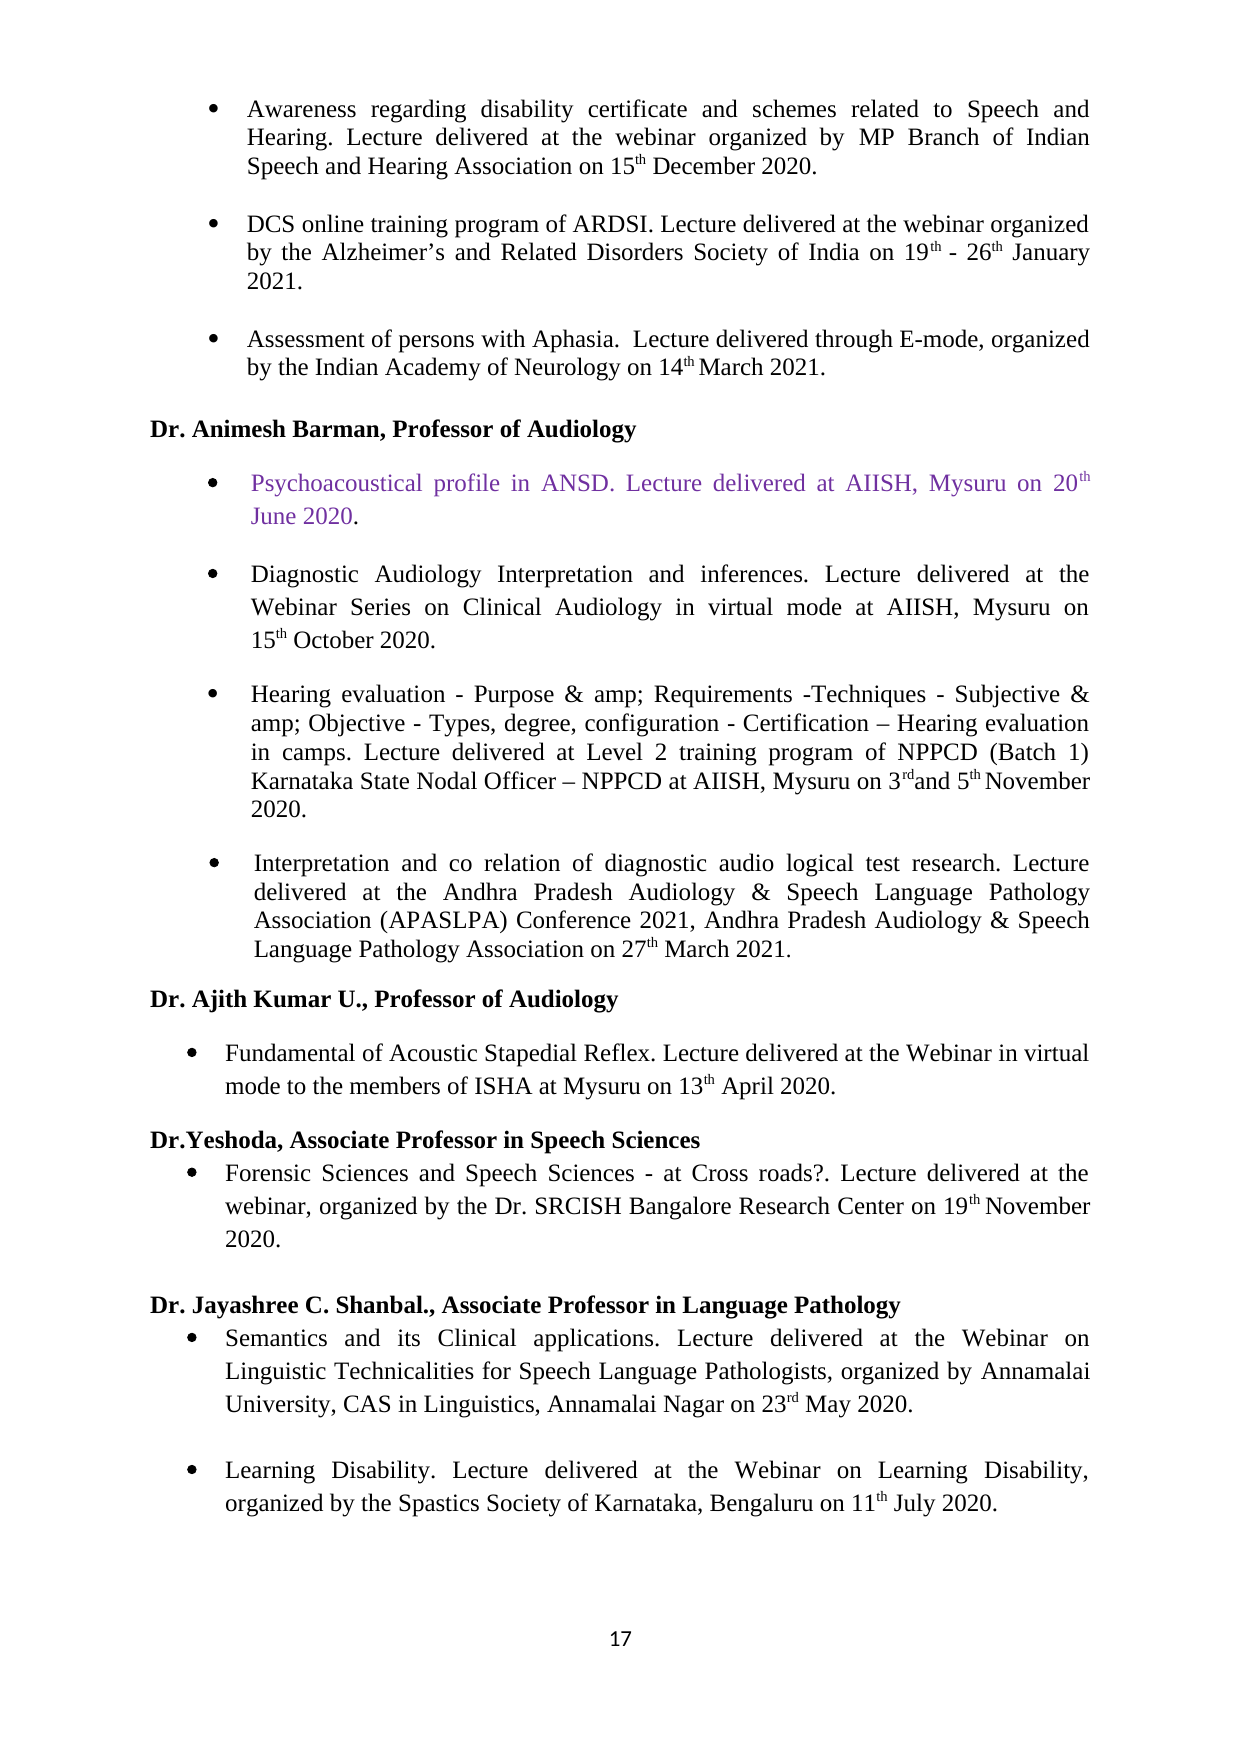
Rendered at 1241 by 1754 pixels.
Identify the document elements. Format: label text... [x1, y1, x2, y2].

list Assessment of persons with Aphasia. Lecture delivered through E-mode, organized by the Indian Academy of Neurology on 14th March 2021. [209, 324, 1090, 381]
list Diagnostic Audiology Interpretation and inferences. Lecture delivered at the Webinar Series on Clinical Audiology in virtual mode at AIISH, Mysuru on 15th October 2020. [208, 559, 1090, 654]
text Dr.Yeshoda, Associate Professor in Speech Sciences [150, 1125, 1090, 1153]
list Fundamental of Acoustic Stapedial Reflex. Lecture delivered at the Webinar in virtual mode to the members of ISHA at Mysuru on 13th April 2020. [187, 1038, 1090, 1099]
text Dr. Jayashree C. Shanbal., Associate Professor in Language Pathology [150, 1290, 1090, 1318]
list Forensic Sciences and Speech Sciences - at Cross roads?. Lecture delivered at the webinar, organized by the Dr. SRCISH Bangalore Research Center on 19th November 2020. [187, 1158, 1090, 1252]
text Dr. Ajith Kumar U., Professor of Audiology [150, 984, 1090, 1013]
list Interpretation and co relation of diagnostic audio logical test research. Lecture delivered at the Andhra Pradesh Audiology & Speech Language Pathology Association (APASLPA) Conference 2021, Andhra Pradesh Audiology & Speech Language Pathology Association on 27th March 2021. [210, 848, 1090, 963]
list DCS online training program of ARDSI. Lecture delivered at the webinar organized by the Alzheimer’s and Related Disorders Society of India on 19th - 26th January 2021. [209, 209, 1090, 295]
list Semantics and its Clinical applications. Lecture delivered at the Webinar on Linguistic Technicalities for Speech Language Pathologists, organized by Annamalai University, CAS in Linguistics, Annamalai Nagar on 23rd May 2020. [187, 1323, 1090, 1418]
list Awareness regarding disability certificate and schemes related to Speech and Hearing. Lecture delivered at the webinar organized by MP Branch of Indian Speech and Hearing Association on 15th December 2020. [209, 94, 1090, 180]
text Dr. Animesh Barman, Professor of Audiology [150, 414, 1090, 443]
list Learning Disability. Lecture delivered at the Webinar on Learning Disability, organized by the Spastics Society of Karnataka, Bengaluru on 11th July 2020. [187, 1455, 1090, 1517]
list Hearing evaluation - Purpose & amp; Requirements -Techniques - Subjective & amp; Objective - Types, degree, configuration - Certification – Hearing evaluation in camps. Lecture delivered at Level 2 training program of NPPCD (Batch 1) Karnataka State Nodal Officer – NPPCD at AIISH, Mysuru on 3rdand 5th November 2020. [208, 679, 1090, 823]
list Psychoacoustical profile in ANSD. Lecture delivered at AIISH, Mysuru on 20th June 2020. [208, 468, 1090, 530]
